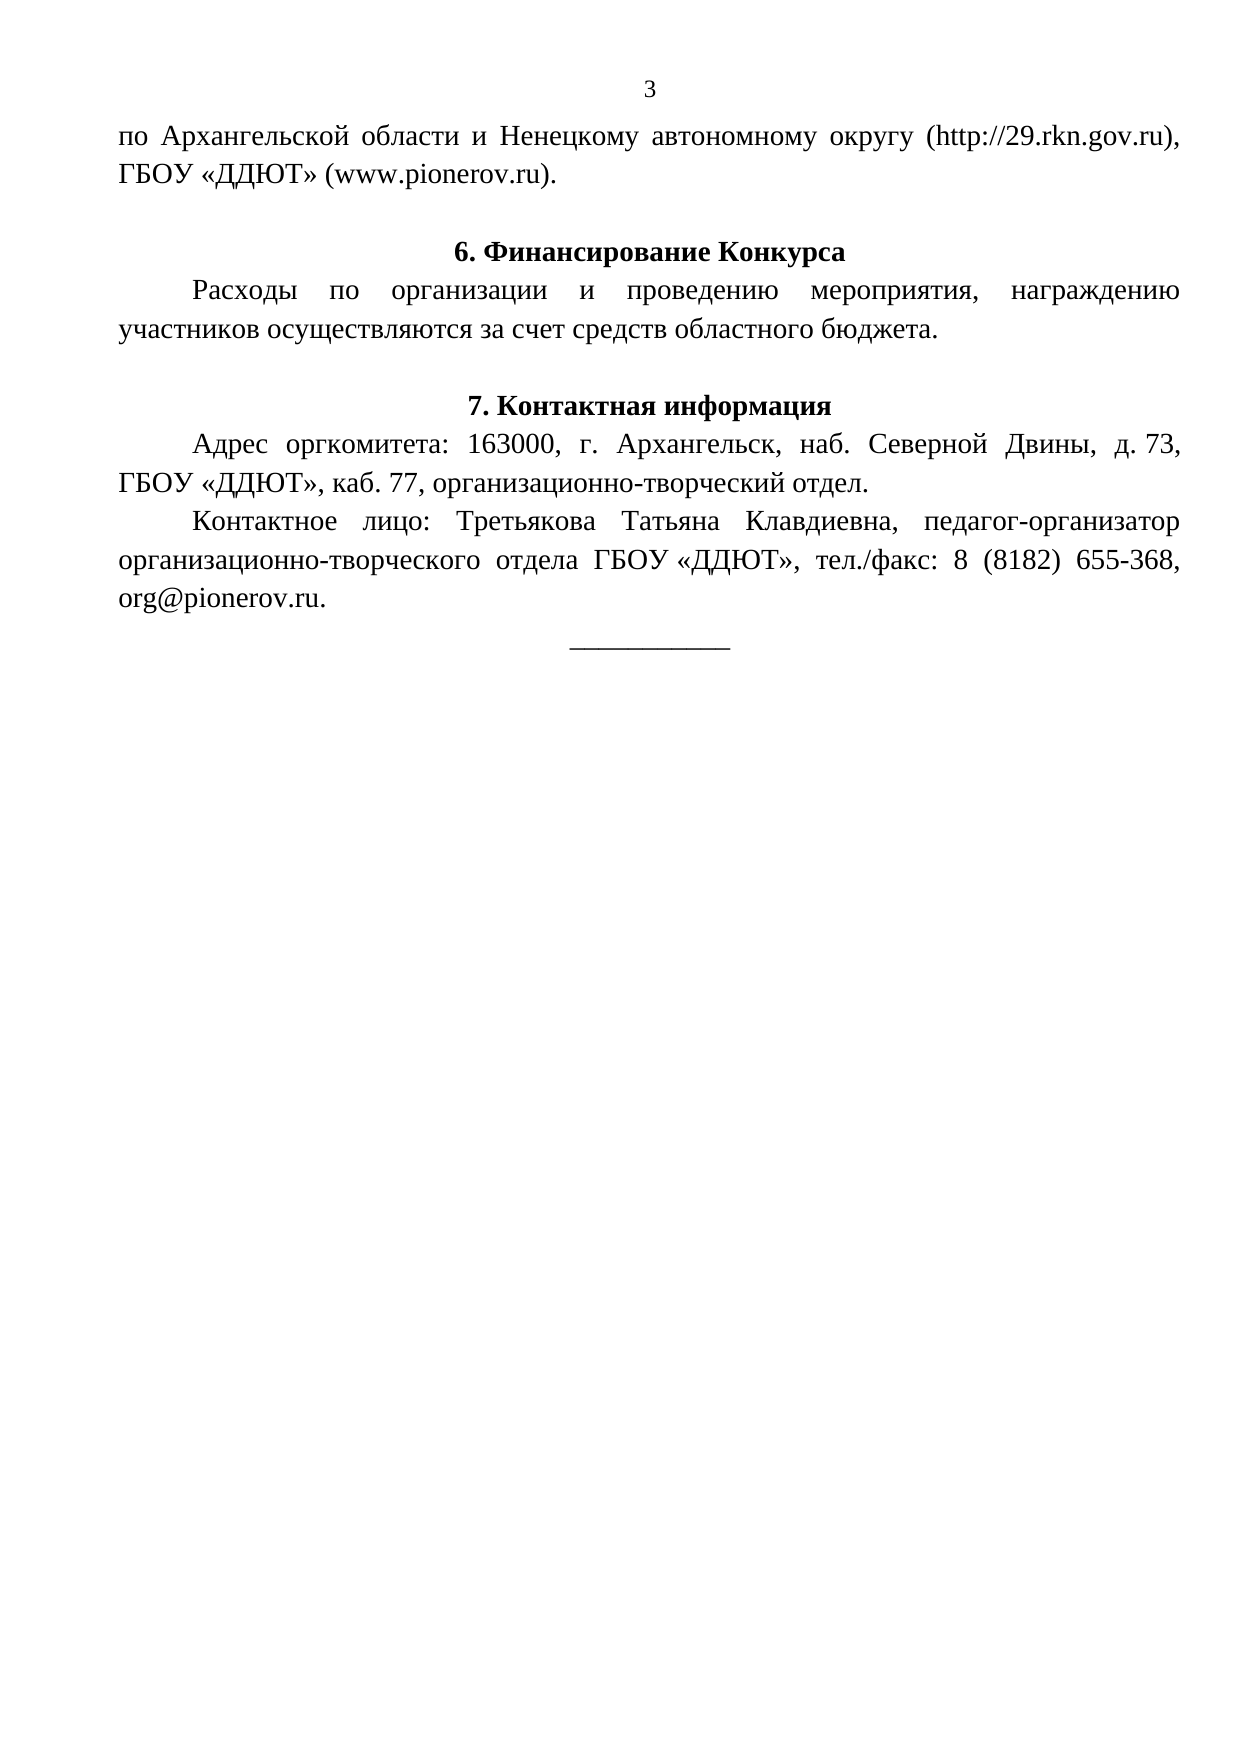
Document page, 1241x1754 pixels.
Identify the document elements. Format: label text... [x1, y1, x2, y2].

text 7. Контактная информация [118, 388, 1181, 421]
text Расходы по организации и проведению мероприятия, награждению участников осуществляются за счет средств областного бюджета. [118, 272, 1181, 344]
text 6. Финансирование Конкурса [118, 234, 1181, 267]
text ___________ [118, 619, 1181, 653]
text Контактное лицо: Третьякова Татьяна Клавдиевна, педагог-организатор организационно-творческого отдела ГБОУ «ДДЮТ», тел./факс: 8 (8182) 655-368, org@pionerov.ru. [118, 503, 1181, 614]
text Адрес оргкомитета: 163000, г. Архангельск, наб. Северной Двины, д. 73, ГБОУ «ДДЮТ», каб. 77, организационно-творческий отдел. [118, 426, 1181, 498]
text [118, 118, 1181, 190]
